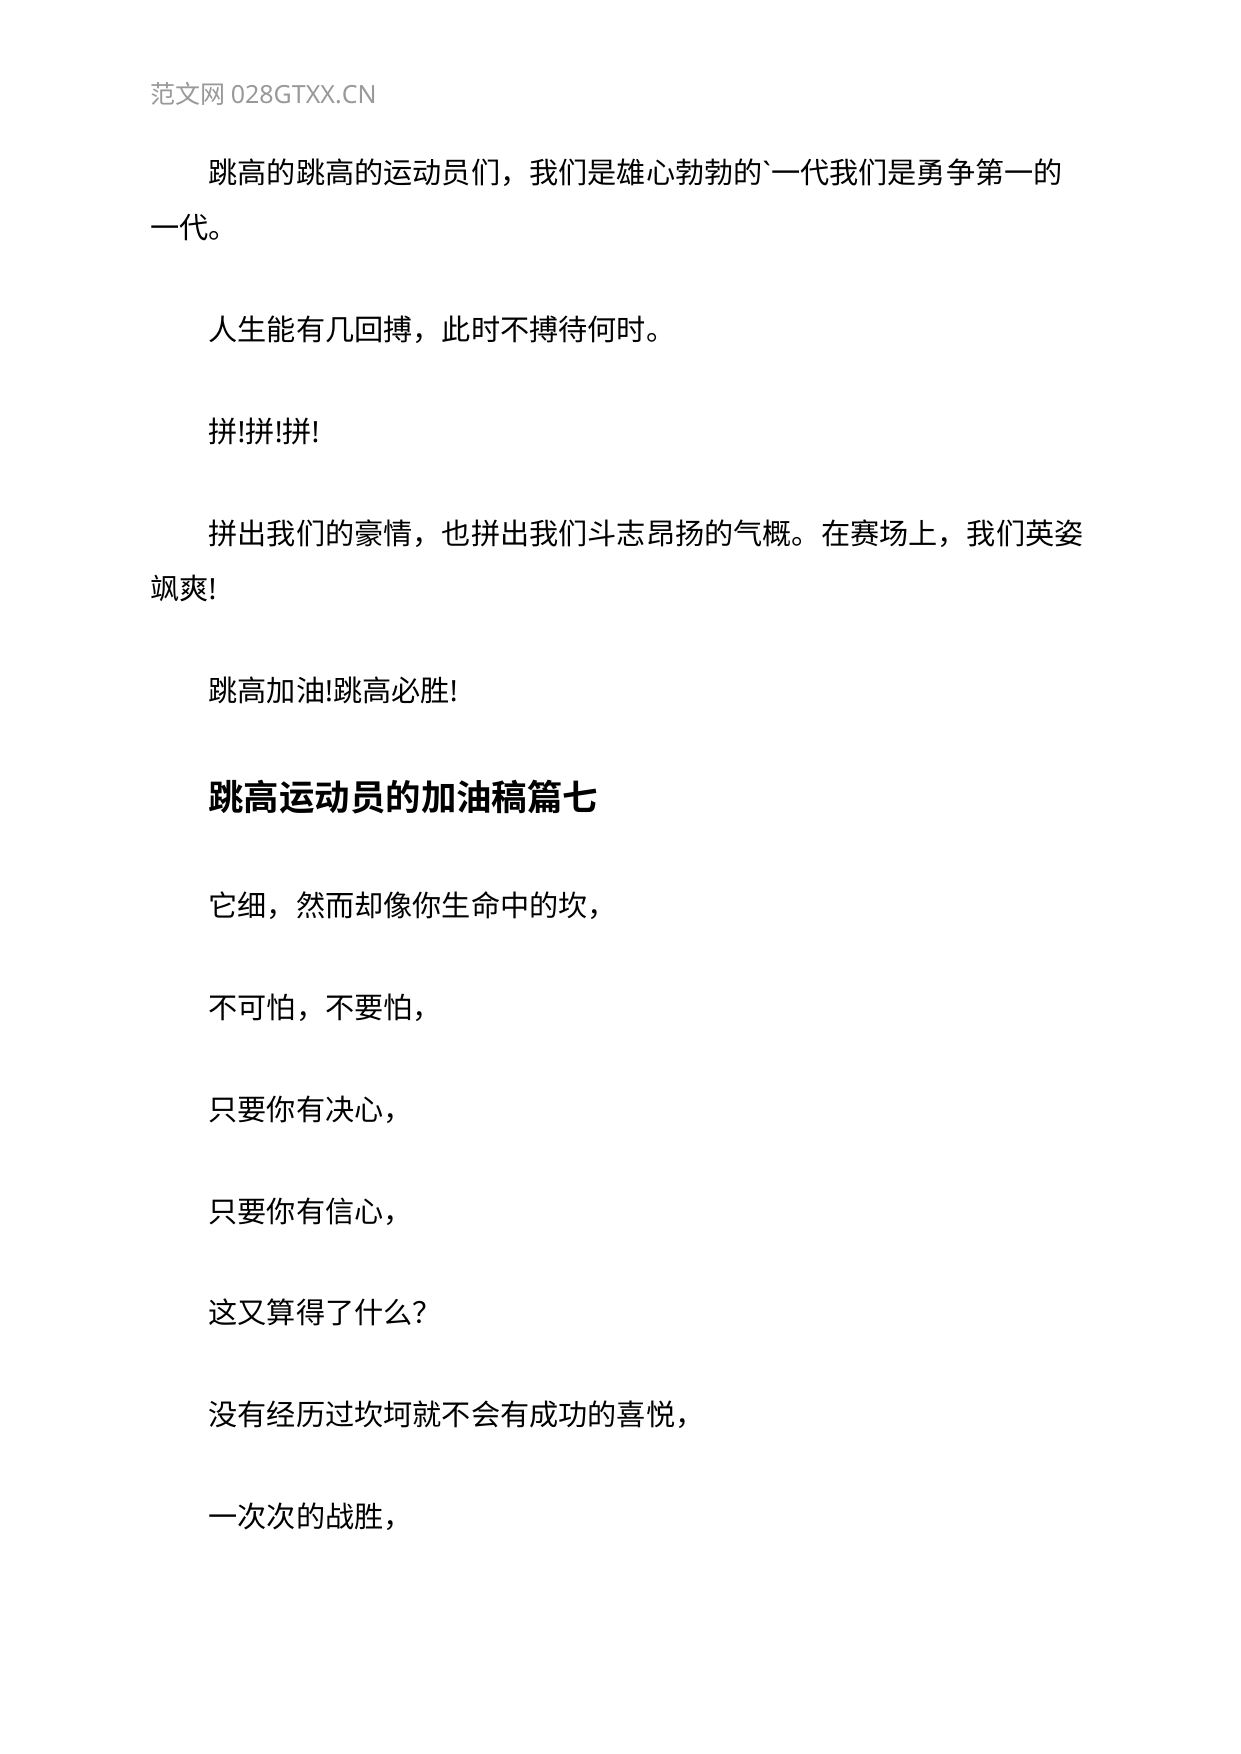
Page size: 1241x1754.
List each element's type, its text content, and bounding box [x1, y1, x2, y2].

text 拼出我们的豪情，也拼出我们斗志昂扬的气概。在赛场上，我们英姿飒爽! [150, 511, 1090, 608]
text 只要你有信心， [150, 1188, 1090, 1230]
text 跳高运动员的加油稿篇七 [150, 769, 1090, 821]
text 不可怕，不要怕， [150, 984, 1090, 1027]
text 跳高加油!跳高必胜! [150, 667, 1090, 710]
text 这又算得了什么？ [150, 1290, 1090, 1332]
text 跳高的跳高的运动员们，我们是雄心勃勃的`一代我们是勇争第一的一代。 [150, 150, 1090, 247]
text 一次次的战胜， [150, 1493, 1090, 1536]
text 人生能有几回搏，此时不搏待何时。 [150, 307, 1090, 349]
text 拼!拼!拼! [150, 408, 1090, 451]
text 只要你有决心， [150, 1086, 1090, 1129]
text 没有经历过坎坷就不会有成功的喜悦， [150, 1392, 1090, 1434]
text 它细，然而却像你生命中的坎， [150, 883, 1090, 925]
